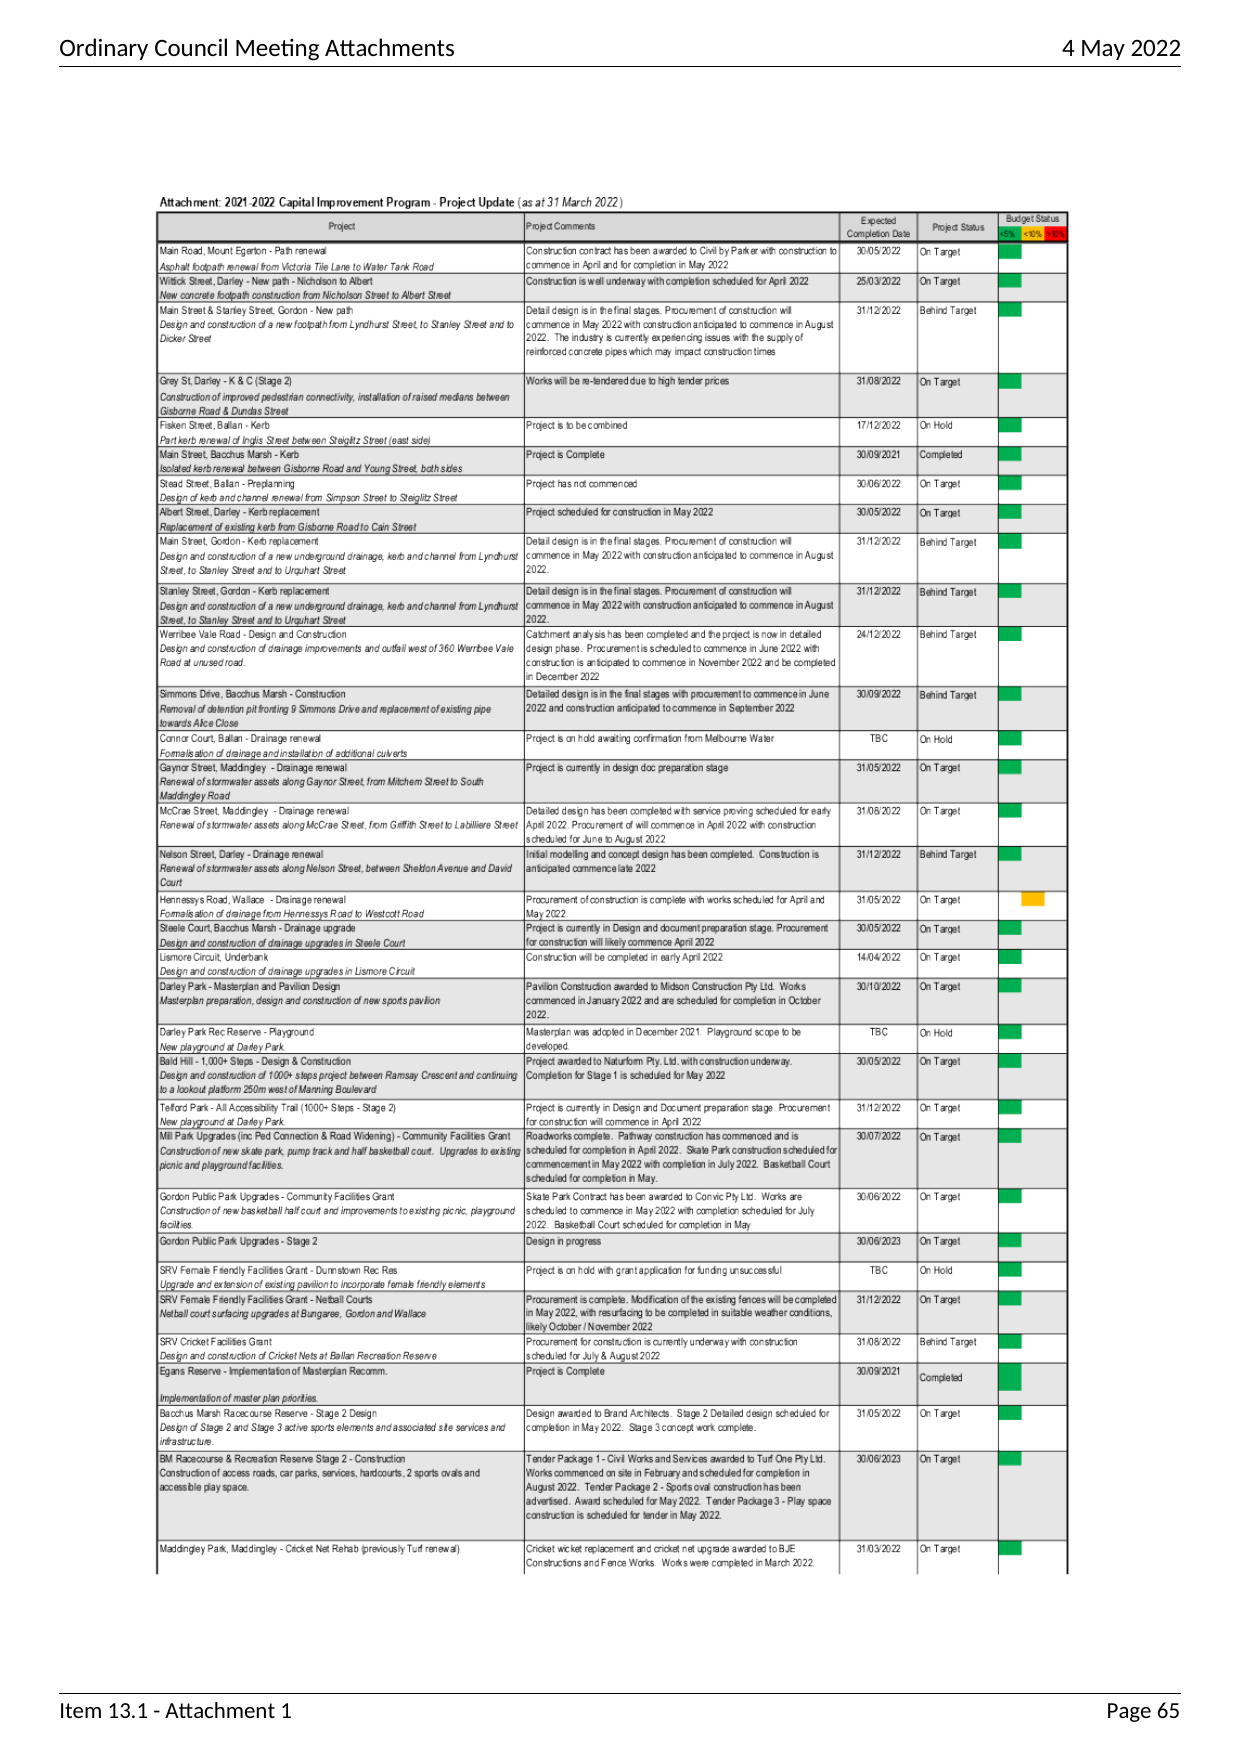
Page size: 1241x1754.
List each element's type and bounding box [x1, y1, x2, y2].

picture [79, 112, 1162, 1658]
